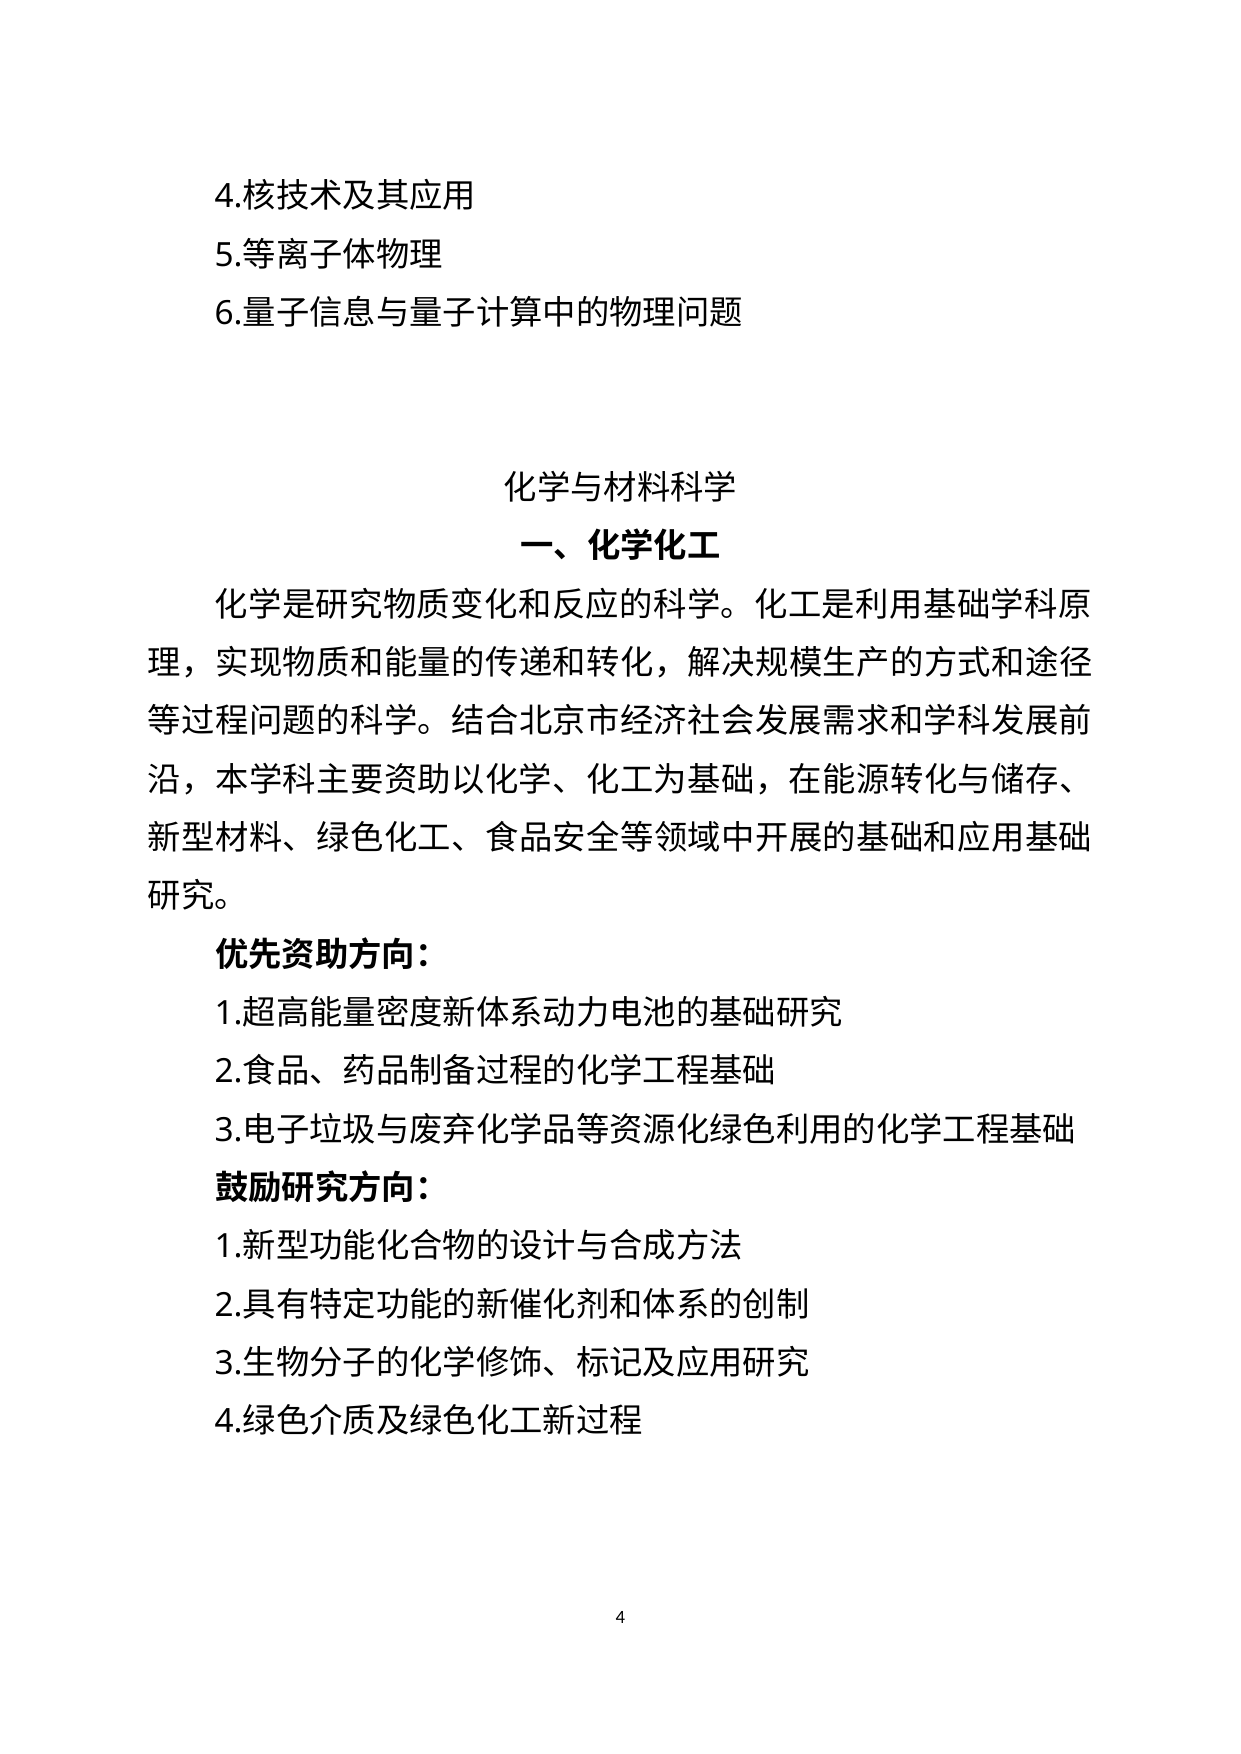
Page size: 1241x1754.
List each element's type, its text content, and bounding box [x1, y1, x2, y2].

text 鼓励研究方向： [148, 1153, 1092, 1211]
text 4.核技术及其应用 [148, 161, 1092, 219]
text 优先资助方向： [148, 919, 1092, 978]
text 化学是研究物质变化和反应的科学。化工是利用基础学科原理，实现物质和能量的传递和转化，解决规模生产的方式和途径等过程问题的科学。结合北京市经济社会发展需求和学科发展前沿，本学科主要资助以化学、化工为基础，在能源转化与储存、新型材料、绿色化工、食品安全等领域中开展的基础和应用基础研究。 [148, 569, 1092, 919]
text 5.等离子体物理 [148, 219, 1092, 278]
text 1.超高能量密度新体系动力电池的基础研究 [148, 978, 1092, 1036]
text 4.绿色介质及绿色化工新过程 [148, 1386, 1092, 1444]
text 3.电子垃圾与废弃化学品等资源化绿色利用的化学工程基础 [148, 1094, 1092, 1153]
text 3.生物分子的化学修饰、标记及应用研究 [148, 1328, 1092, 1386]
text 一、化学化工 [148, 511, 1092, 569]
text 化学与材料科学 [148, 453, 1092, 511]
text 2.食品、药品制备过程的化学工程基础 [148, 1036, 1092, 1094]
text 2.具有特定功能的新催化剂和体系的创制 [148, 1269, 1092, 1328]
text 1.新型功能化合物的设计与合成方法 [148, 1211, 1092, 1269]
text 6.量子信息与量子计算中的物理问题 [148, 278, 1092, 336]
